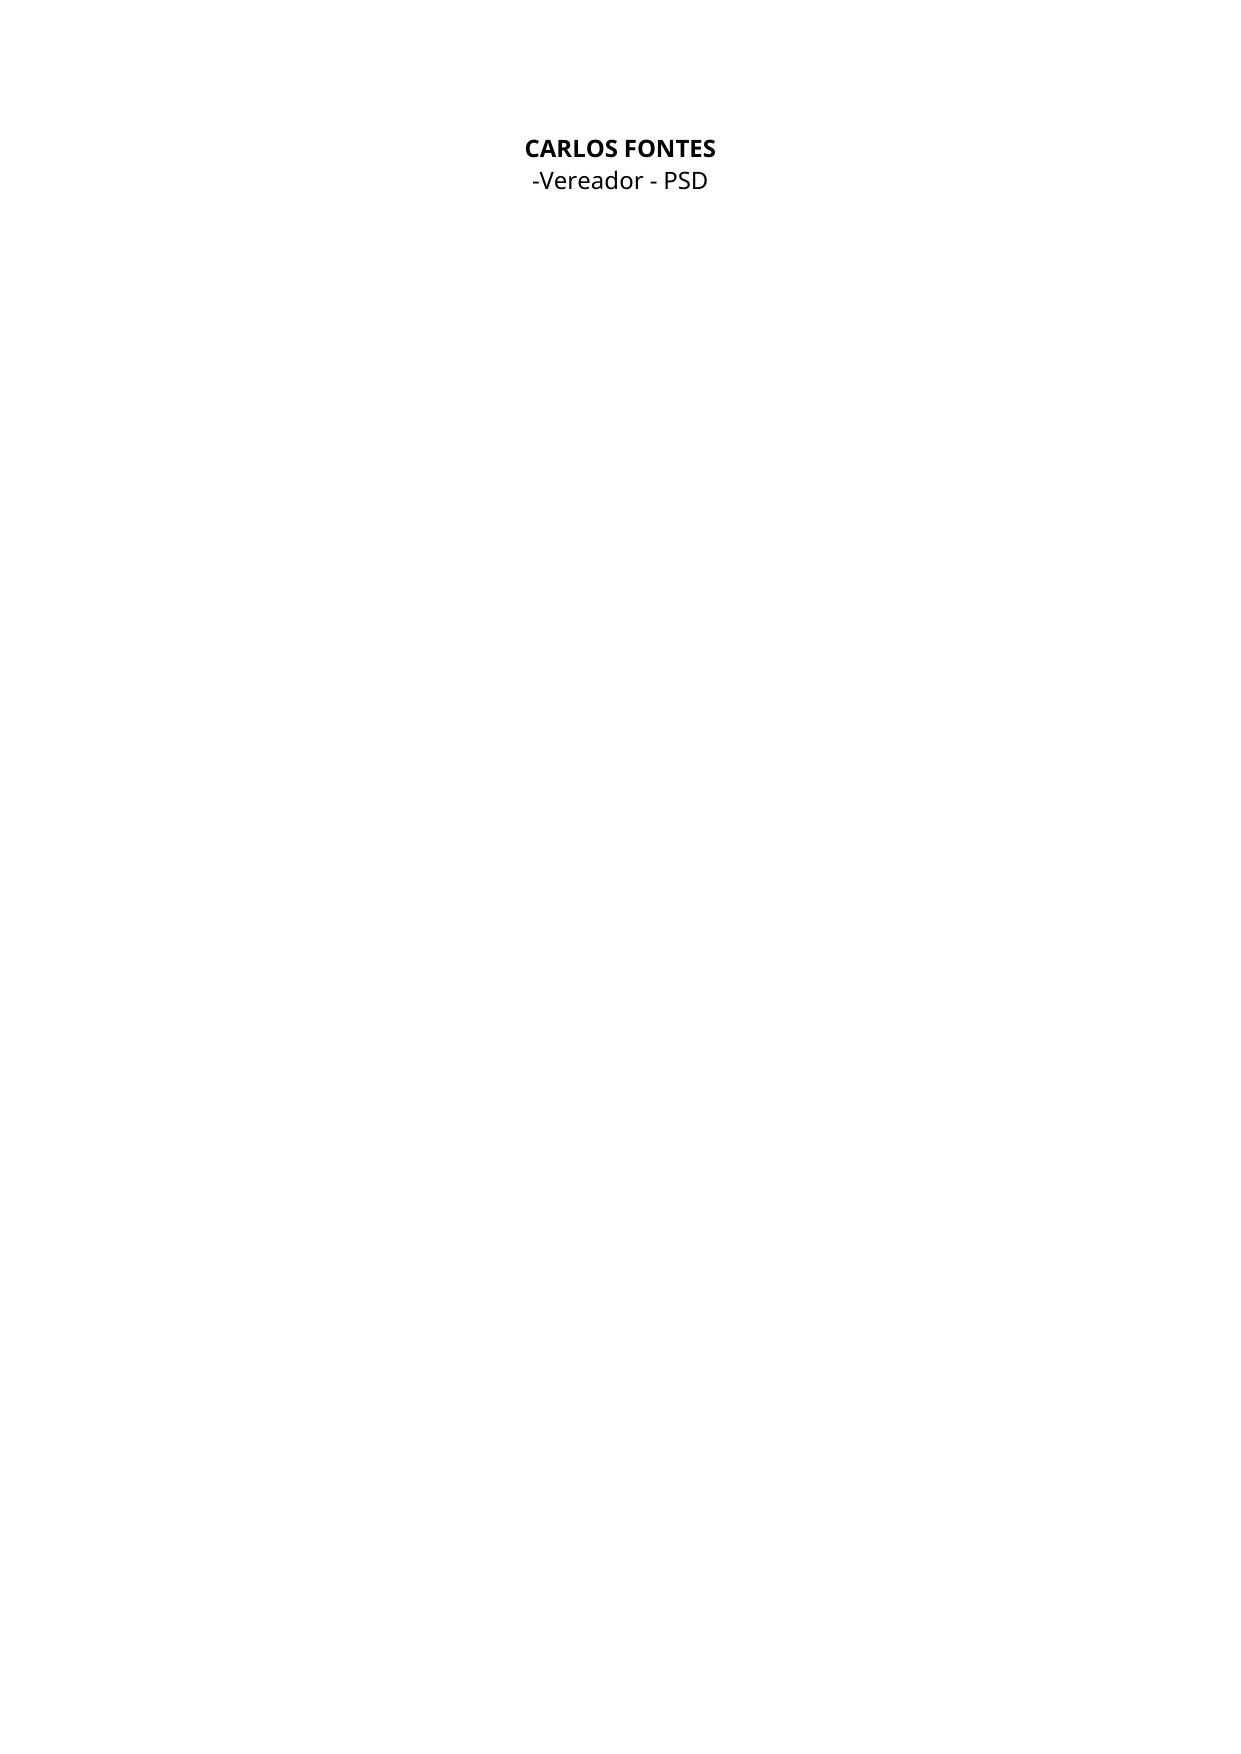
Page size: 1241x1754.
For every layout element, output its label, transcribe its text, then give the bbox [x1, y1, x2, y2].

text -Vereador - PSD [177, 164, 1063, 197]
subtitle CARLOS FONTES [177, 132, 1063, 164]
